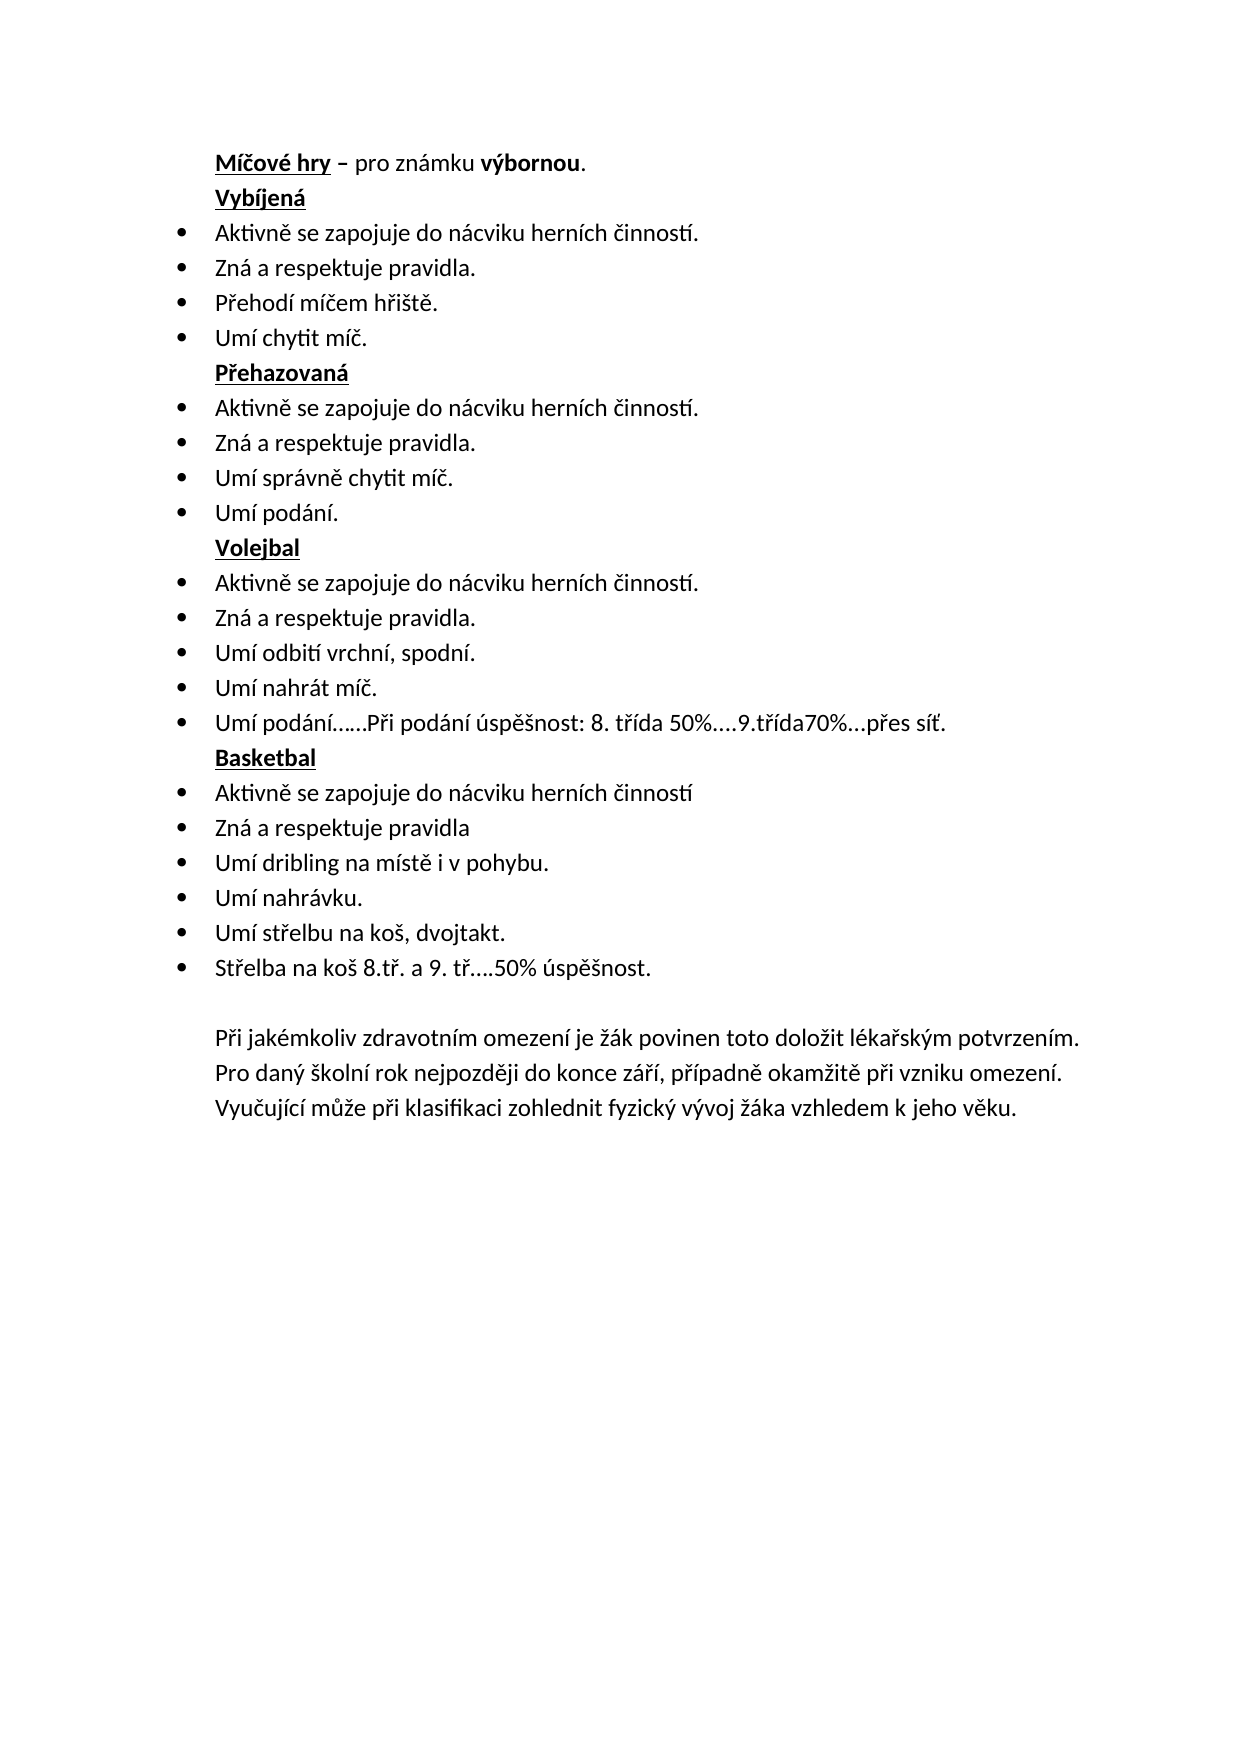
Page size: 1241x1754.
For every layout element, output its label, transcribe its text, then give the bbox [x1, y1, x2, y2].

list Při jakémkoliv zdravotním omezení je žák povinen toto doložit lékařským potvrzením. [215, 1023, 1093, 1053]
list Umí chytit míč. [177, 323, 1093, 353]
list Přehazovaná [215, 358, 1093, 388]
list Zná a respektuje pravidla. [177, 603, 1093, 633]
list Střelba na koš 8.tř. a 9. tř….50% úspěšnost. [177, 953, 1093, 983]
list Aktivně se zapojuje do nácviku herních činností [177, 778, 1093, 808]
list Pro daný školní rok nejpozději do konce září, případně okamžitě při vzniku omezení. [215, 1058, 1093, 1088]
list Vybíjená [215, 183, 1093, 213]
list Zná a respektuje pravidla. [177, 428, 1093, 458]
list Umí podání……Při podání úspěšnost: 8. třída 50%....9.třída70%...přes síť. [177, 708, 1093, 738]
list Zná a respektuje pravidla [177, 813, 1093, 843]
list Zná a respektuje pravidla. [177, 253, 1093, 283]
list Umí nahrávku. [177, 883, 1093, 913]
list Umí dribling na místě i v pohybu. [177, 848, 1093, 878]
list Umí správně chytit míč. [177, 463, 1093, 493]
list Umí nahrát míč. [177, 673, 1093, 703]
list Aktivně se zapojuje do nácviku herních činností. [177, 568, 1093, 598]
list Vyučující může při klasifikaci zohlednit fyzický vývoj žáka vzhledem k jeho věku. [215, 1093, 1093, 1123]
list Basketbal [215, 743, 1093, 773]
list Umí podání. [177, 498, 1093, 528]
list Volejbal [215, 533, 1093, 563]
list Míčové hry – pro známku výbornou. [215, 148, 1093, 178]
list Umí střelbu na koš, dvojtakt. [177, 918, 1093, 948]
list Přehodí míčem hřiště. [177, 288, 1093, 318]
list Aktivně se zapojuje do nácviku herních činností. [177, 393, 1093, 423]
list Umí odbití vrchní, spodní. [177, 638, 1093, 668]
list Aktivně se zapojuje do nácviku herních činností. [177, 218, 1093, 248]
